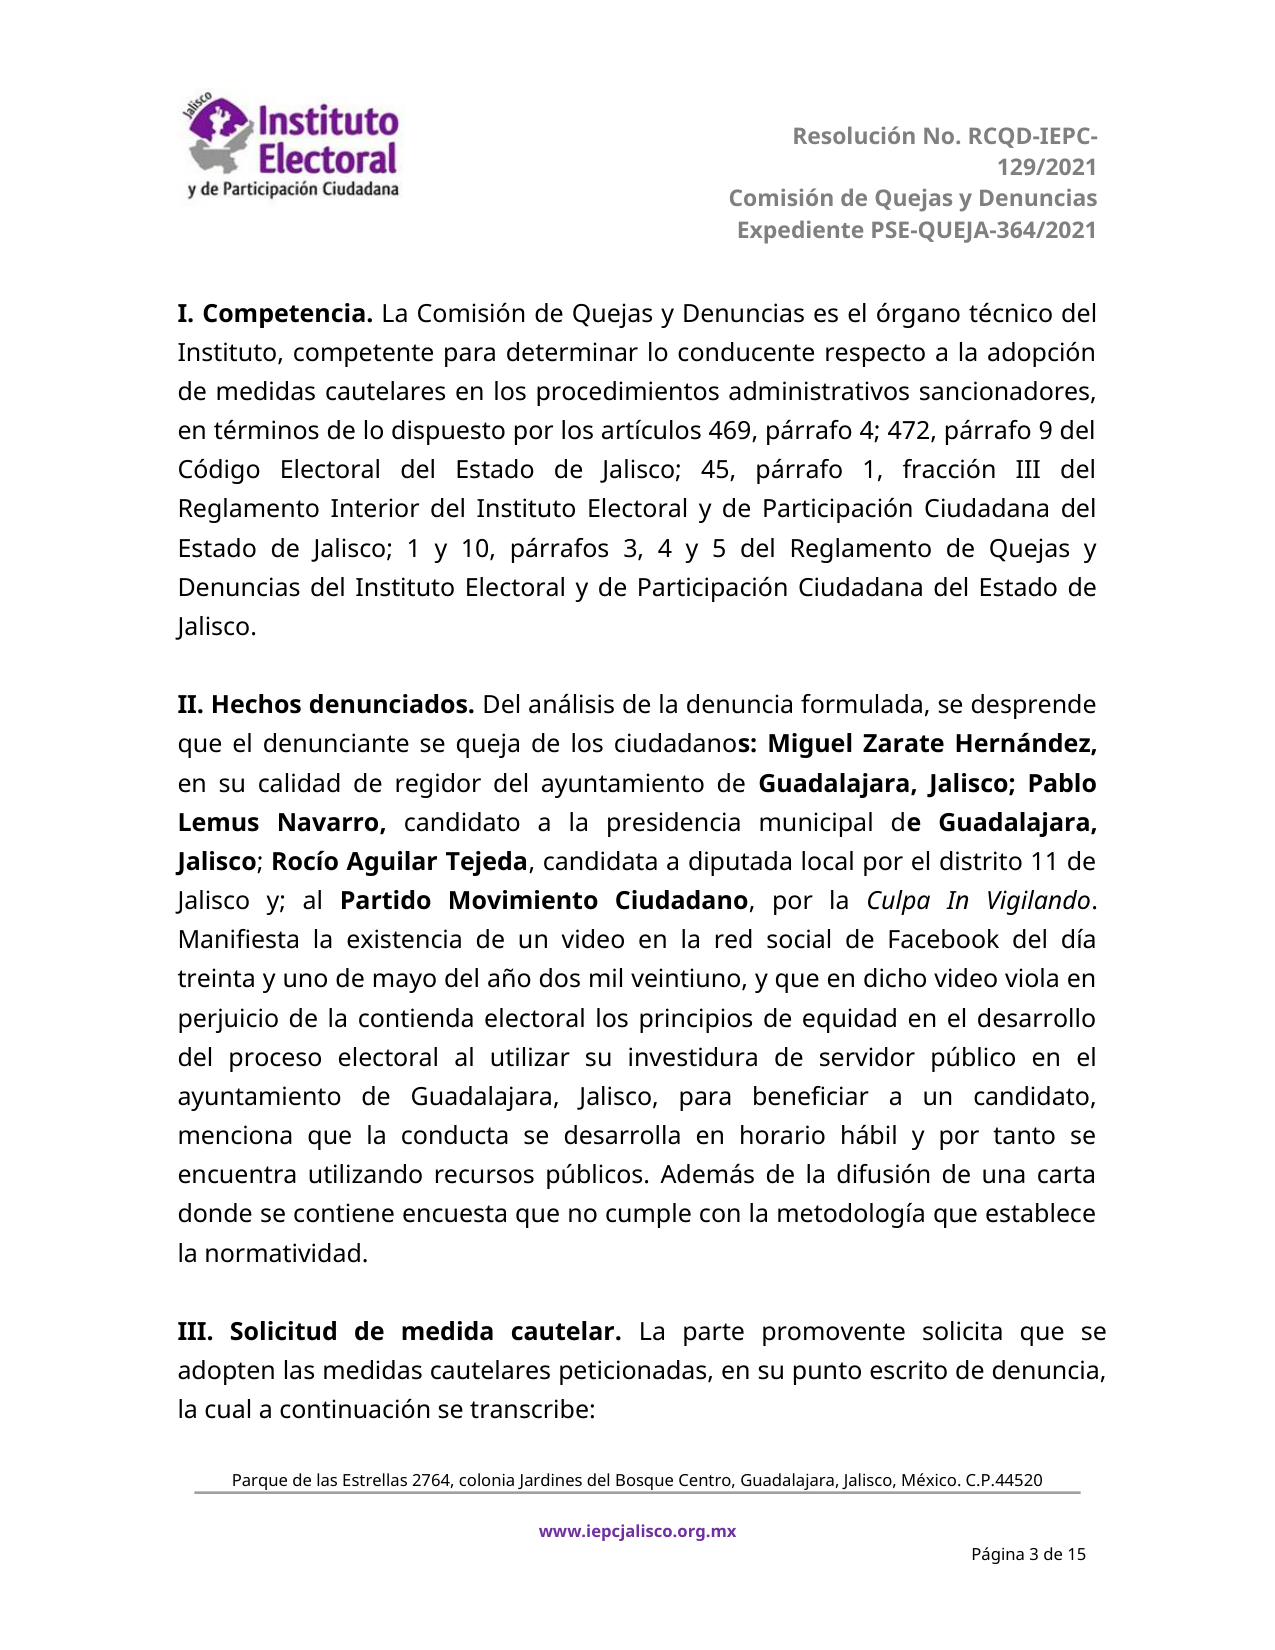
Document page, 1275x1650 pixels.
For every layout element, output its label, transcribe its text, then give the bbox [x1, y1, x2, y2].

text I. Competencia. La Comisión de Quejas y Denuncias es el órgano técnico del Instituto, competente para determinar lo conducente respecto a la adopción de medidas cautelares en los procedimientos administrativos sancionadores, en términos de lo dispuesto por los artículos 469, párrafo 4; 472, párrafo 9 del Código Electoral del Estado de Jalisco; 45, párrafo 1, fracción III del Reglamento Interior del Instituto Electoral y de Participación Ciudadana del Estado de Jalisco; 1 y 10, párrafos 3, 4 y 5 del Reglamento de Quejas y Denuncias del Instituto Electoral y de Participación Ciudadana del Estado de Jalisco. [177, 295, 1098, 643]
text III. Solicitud de medida cautelar. La parte promovente solicita que se adopten las medidas cautelares peticionadas, en su punto escrito de denuncia, la cual a continuación se transcribe: [177, 1314, 1107, 1426]
picture [177, 88, 406, 209]
text II. Hechos denunciados. Del análisis de la denuncia formulada, se desprende que el denunciante se queja de los ciudadanos: Miguel Zarate Hernández, en su calidad de regidor del ayuntamiento de Guadalajara, Jalisco; Pablo Lemus Navarro, candidato a la presidencia municipal de Guadalajara, Jalisco; Rocío Aguilar Tejeda, candidata a diputada local por el distrito 11 de Jalisco y; al Partido Movimiento Ciudadano, por la Culpa In Vigilando. Manifiesta la existencia de un video en la red social de Facebook del día treinta y uno de mayo del año dos mil veintiuno, y que en dicho video viola en perjuicio de la contienda electoral los principios de equidad en el desarrollo del proceso electoral al utilizar su investidura de servidor público en el ayuntamiento de Guadalajara, Jalisco, para beneficiar a un candidato, menciona que la conducta se desarrolla en horario hábil y por tanto se encuentra utilizando recursos públicos. Además de la difusión de una carta donde se contiene encuesta que no cumple con la metodología que establece la normatividad. [177, 687, 1098, 1269]
